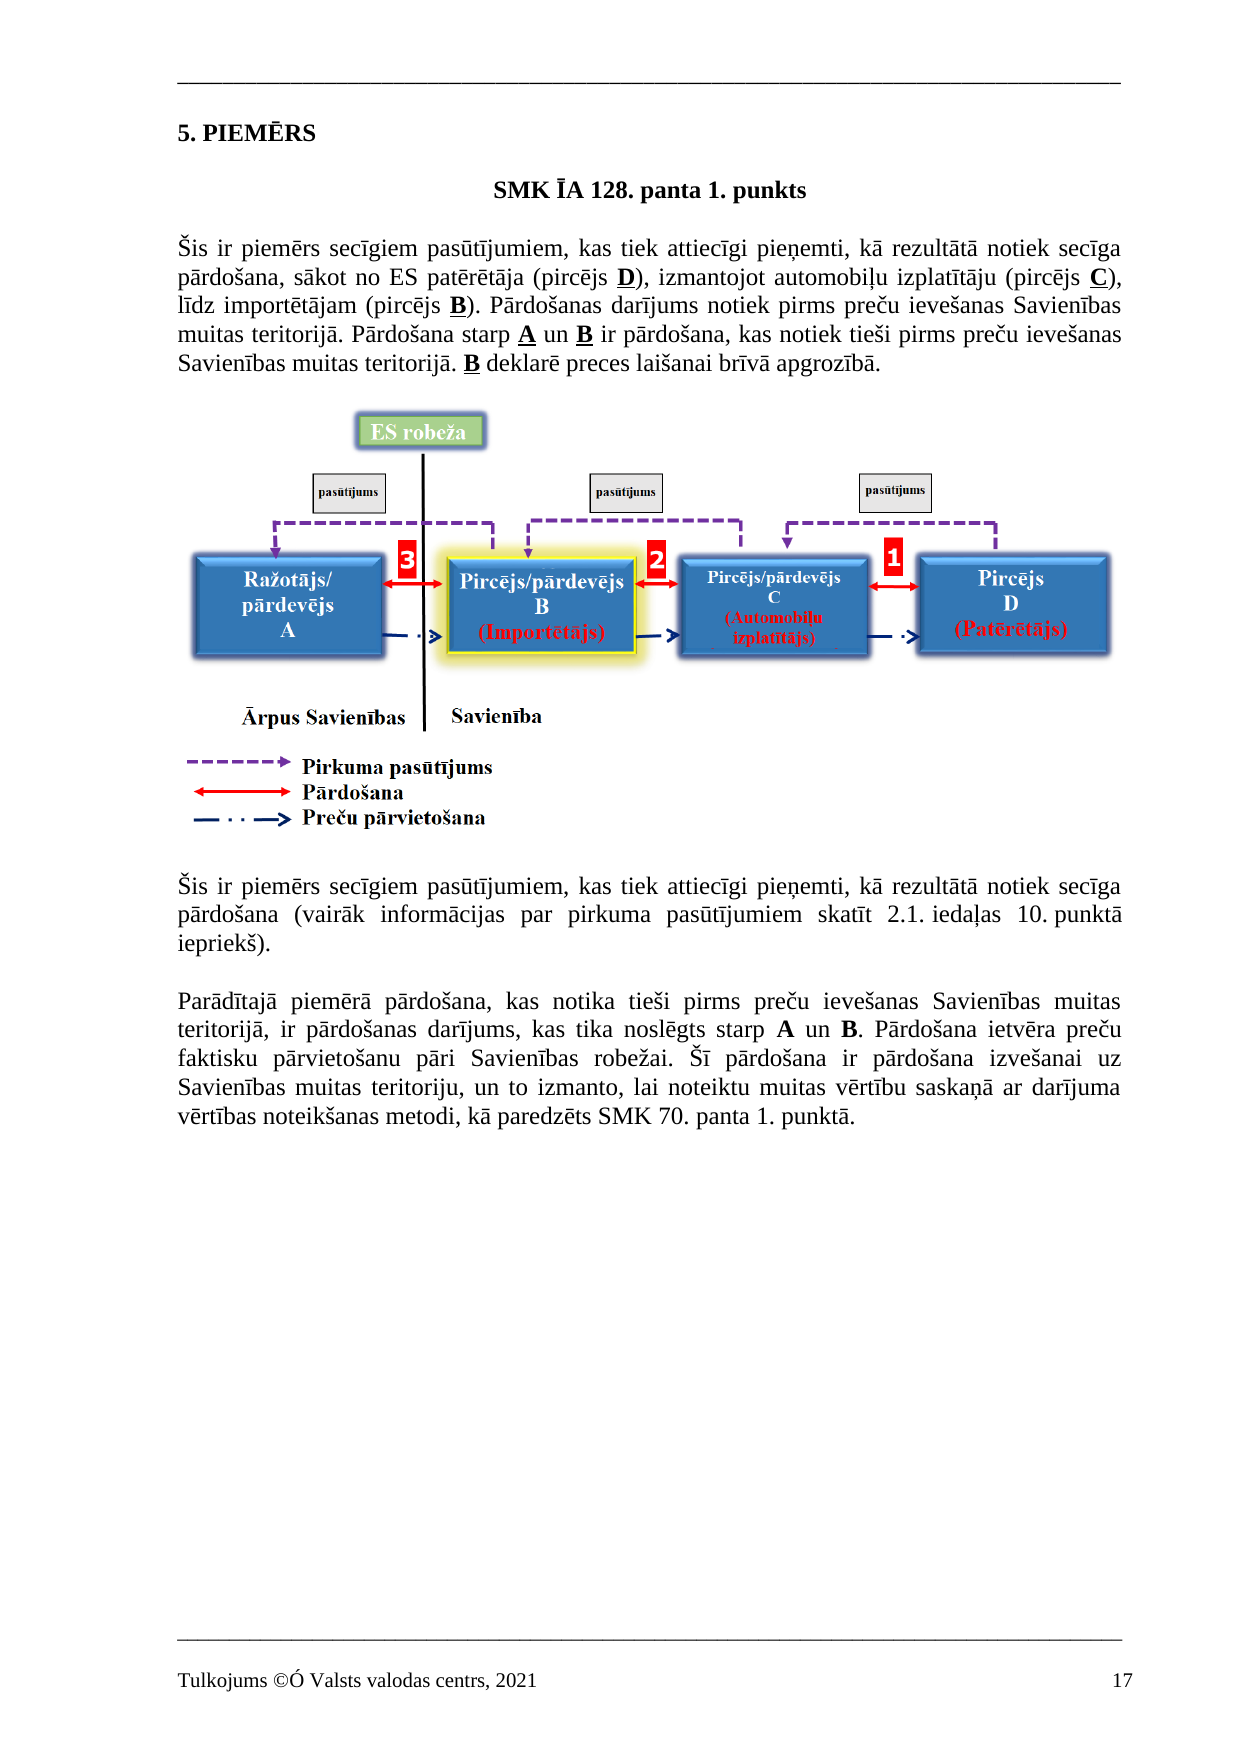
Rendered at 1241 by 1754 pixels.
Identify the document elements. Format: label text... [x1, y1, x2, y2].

text Parādītajā piemērā pārdošana, kas notika tieši pirms preču ievešanas Savienības muitas teritorijā, ir pārdošanas darījums, kas tika noslēgts starp A un B. Pārdošana ietvēra preču faktisku pārvietošanu pāri Savienības robežai. Šī pārdošana ir pārdošana izvešanai uz Savienības muitas teritoriju, un to izmanto, lai noteiktu muitas vērtību saskaņā ar darījuma vērtības noteikšanas metodi, kā paredzēts SMK 70. panta 1. punktā. [177, 986, 1122, 1129]
text 5. PIEMĒRS [177, 118, 1122, 147]
picture [177, 405, 1123, 842]
text SMK ĪA 128. panta 1. punkts [177, 176, 1122, 204]
text Šis ir piemērs secīgiem pasūtījumiem, kas tiek attiecīgi pieņemti, kā rezultātā notiek secīga pārdošana, sākot no ES patērētāja (pircējs D), izmantojot automobiļu izplatītāju (pircējs C), līdz importētājam (pircējs B). Pārdošanas darījums notiek pirms preču ievešanas Savienības muitas teritorijā. Pārdošana starp A un B ir pārdošana, kas notiek tieši pirms preču ievešanas Savienības muitas teritorijā. B deklarē preces laišanai brīvā apgrozībā. [177, 233, 1122, 377]
text Šis ir piemērs secīgiem pasūtījumiem, kas tiek attiecīgi pieņemti, kā rezultātā notiek secīga pārdošana (vairāk informācijas par pirkuma pasūtījumiem skatīt 2.1. iedaļas 10. punktā iepriekš). [177, 871, 1122, 957]
